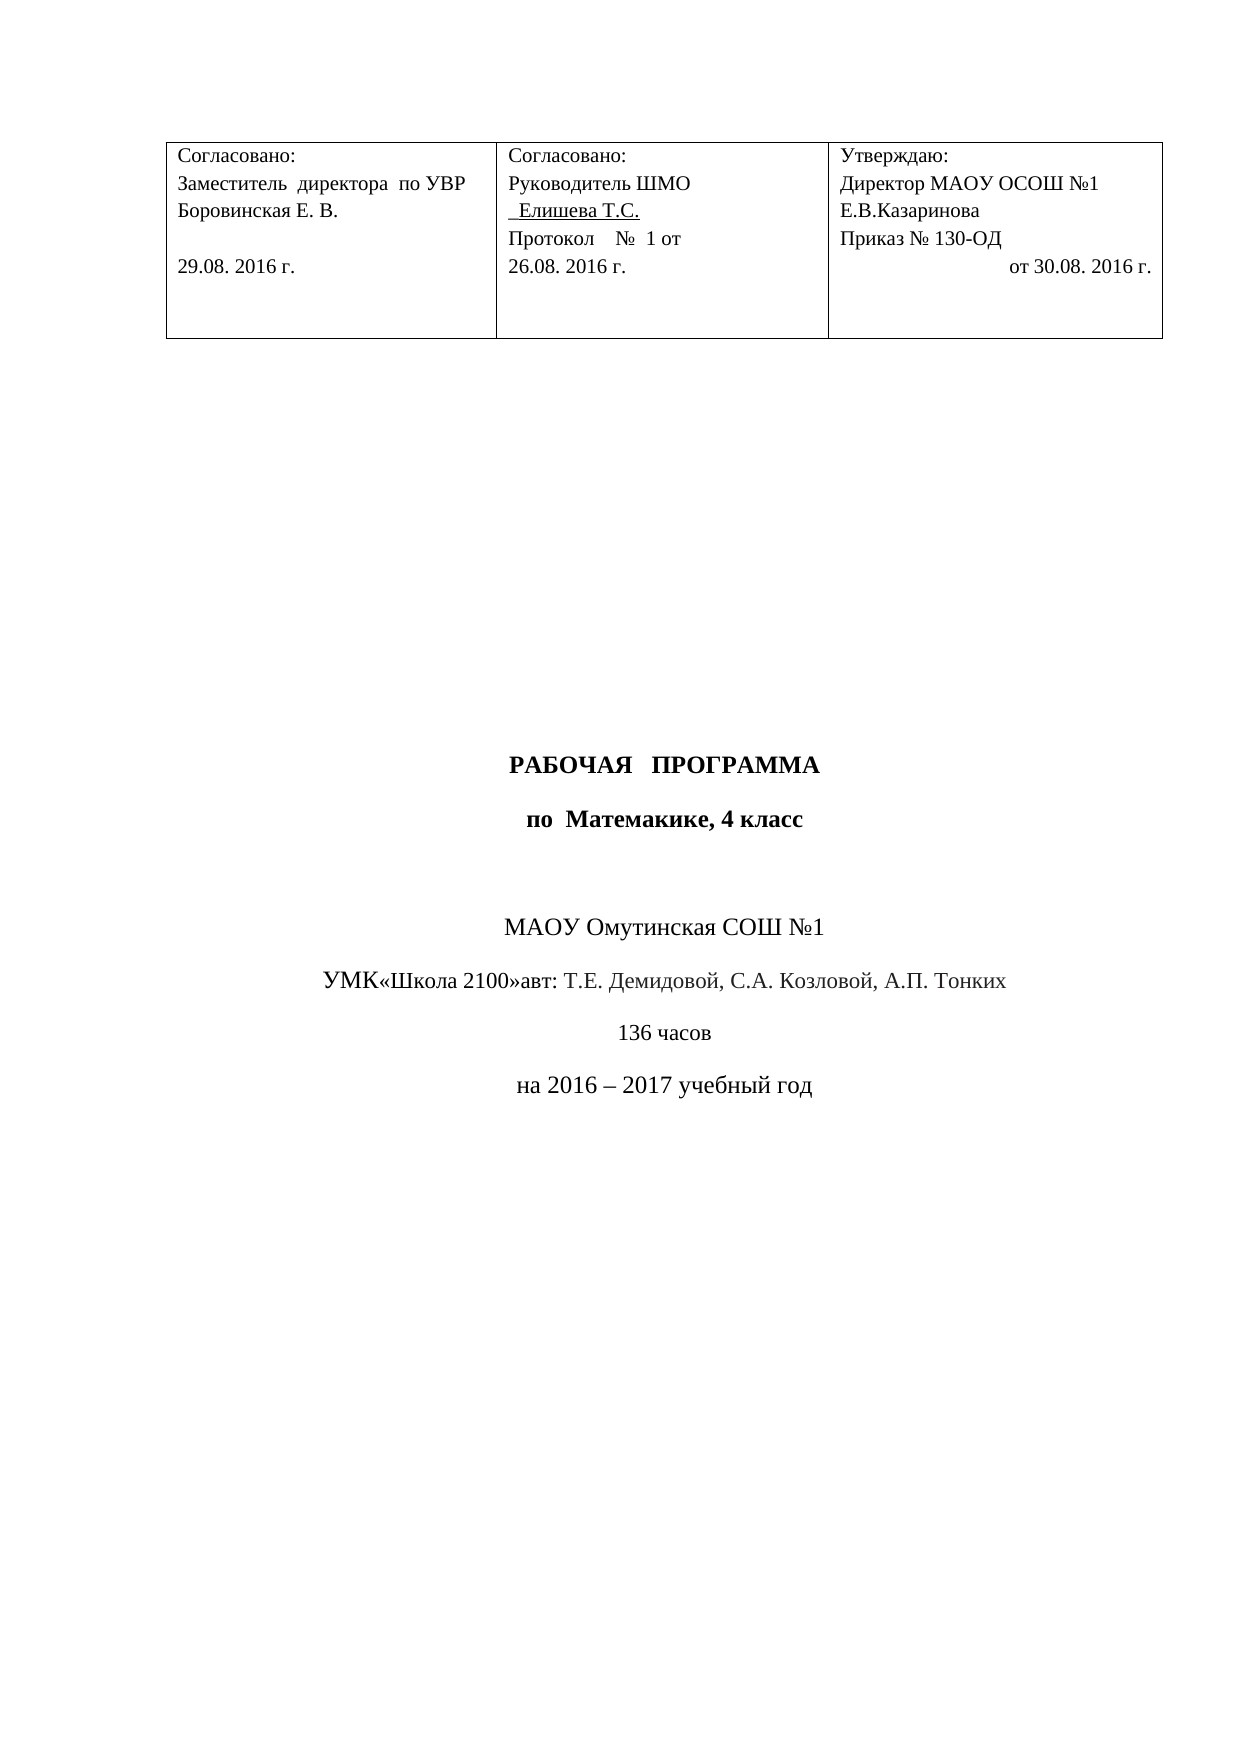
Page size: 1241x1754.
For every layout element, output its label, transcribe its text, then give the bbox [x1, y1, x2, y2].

table_header Утверждаю: Директор МАОУ ОСОШ №1 Е.В.Казаринова Приказ № 130-ОД от 30.08. 2016 г. [829, 143, 1162, 337]
text по Матемакике, 4 класс [177, 804, 1152, 833]
text 136 часов [177, 1019, 1152, 1046]
text МАОУ Омутинская СОШ №1 [177, 912, 1152, 940]
table_header Согласовано: Руководитель ШМО _Елишева Т.С. Протокол № 1 от 26.08. 2016 г. [497, 143, 828, 337]
text УМК«Школа 2100»авт: Т.Е. Демидовой, С.А. Козловой, А.П. Тонких [177, 966, 1152, 994]
text РАБОЧАЯ ПРОГРАММА [177, 750, 1152, 779]
table_header Согласовано: Заместитель директора по УВР Боровинская Е. В. 29.08. 2016 г. [167, 143, 496, 337]
text на 2016 – 2017 учебный год [177, 1070, 1152, 1099]
